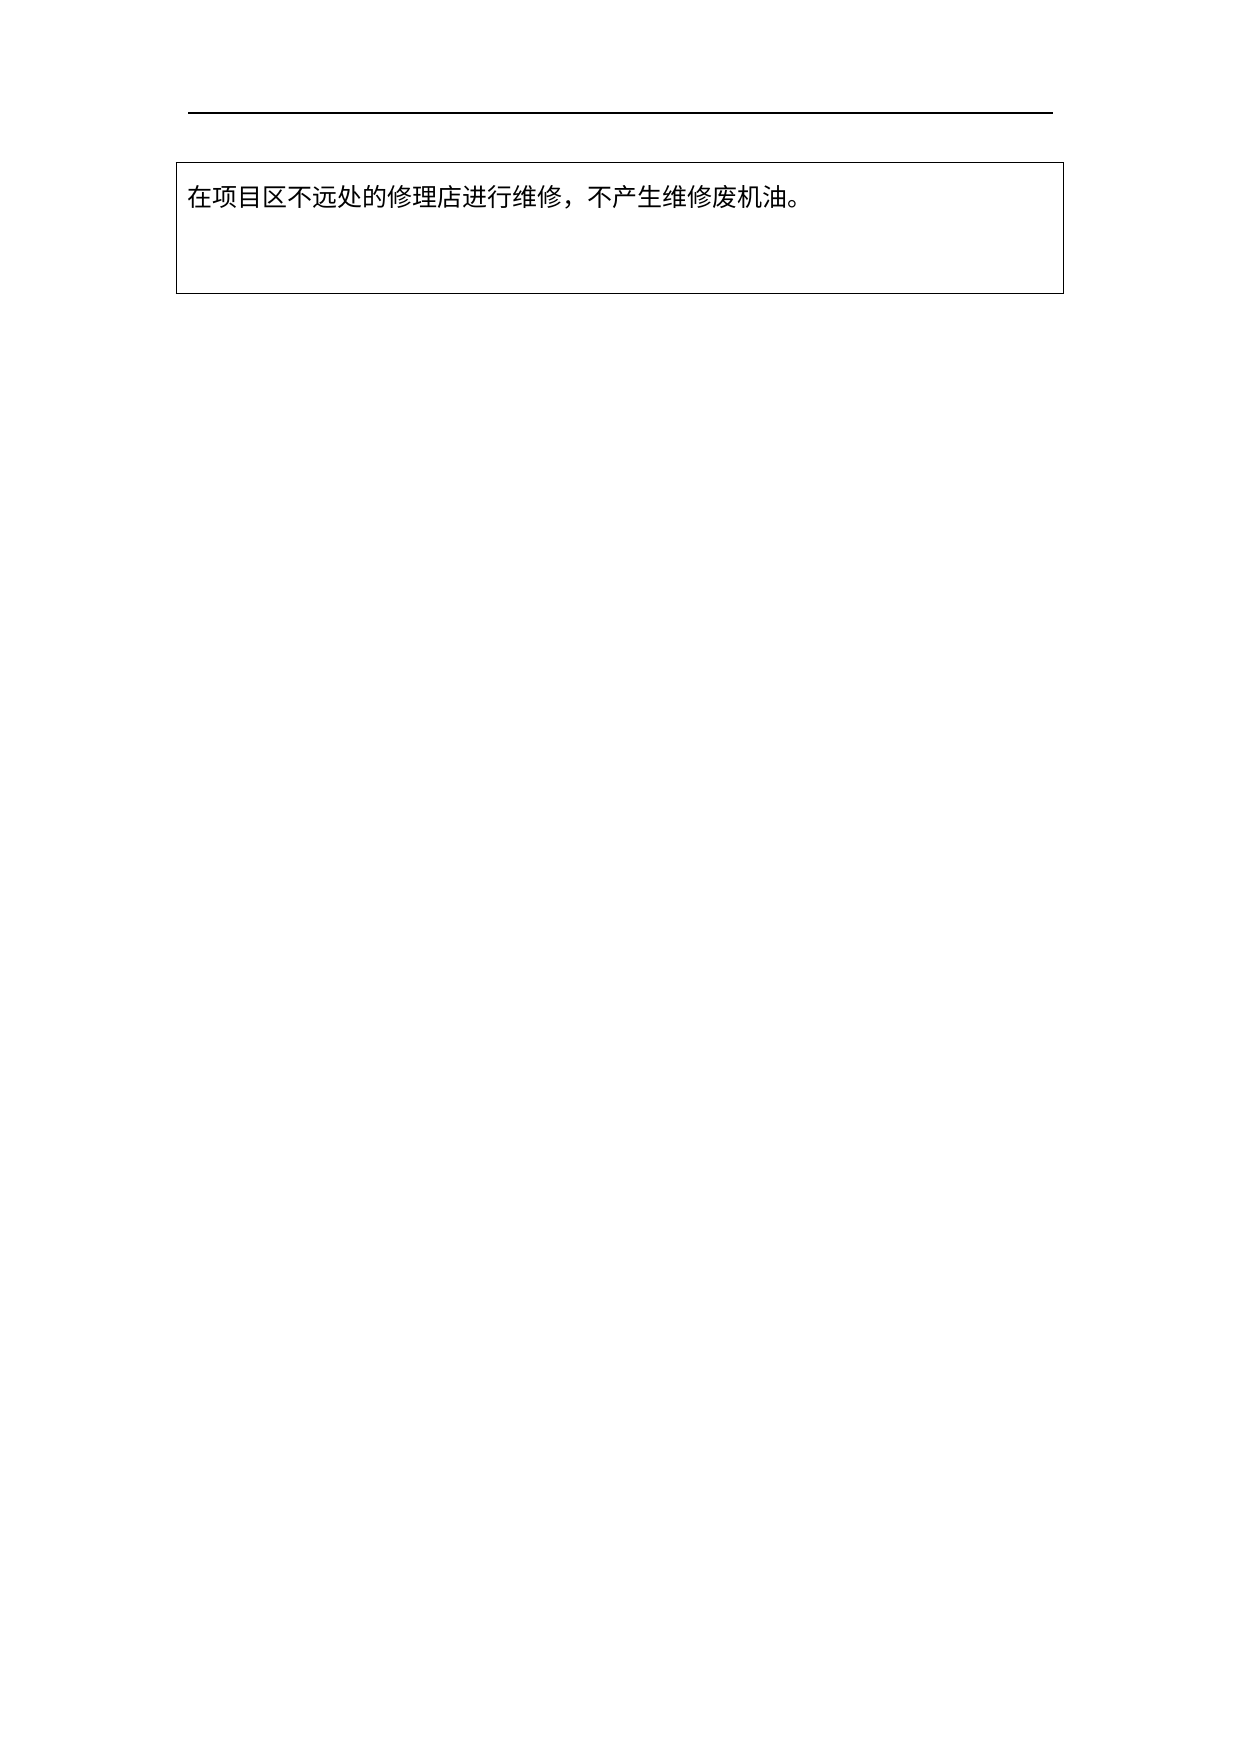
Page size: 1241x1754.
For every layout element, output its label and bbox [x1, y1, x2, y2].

table_header [177, 163, 1063, 293]
